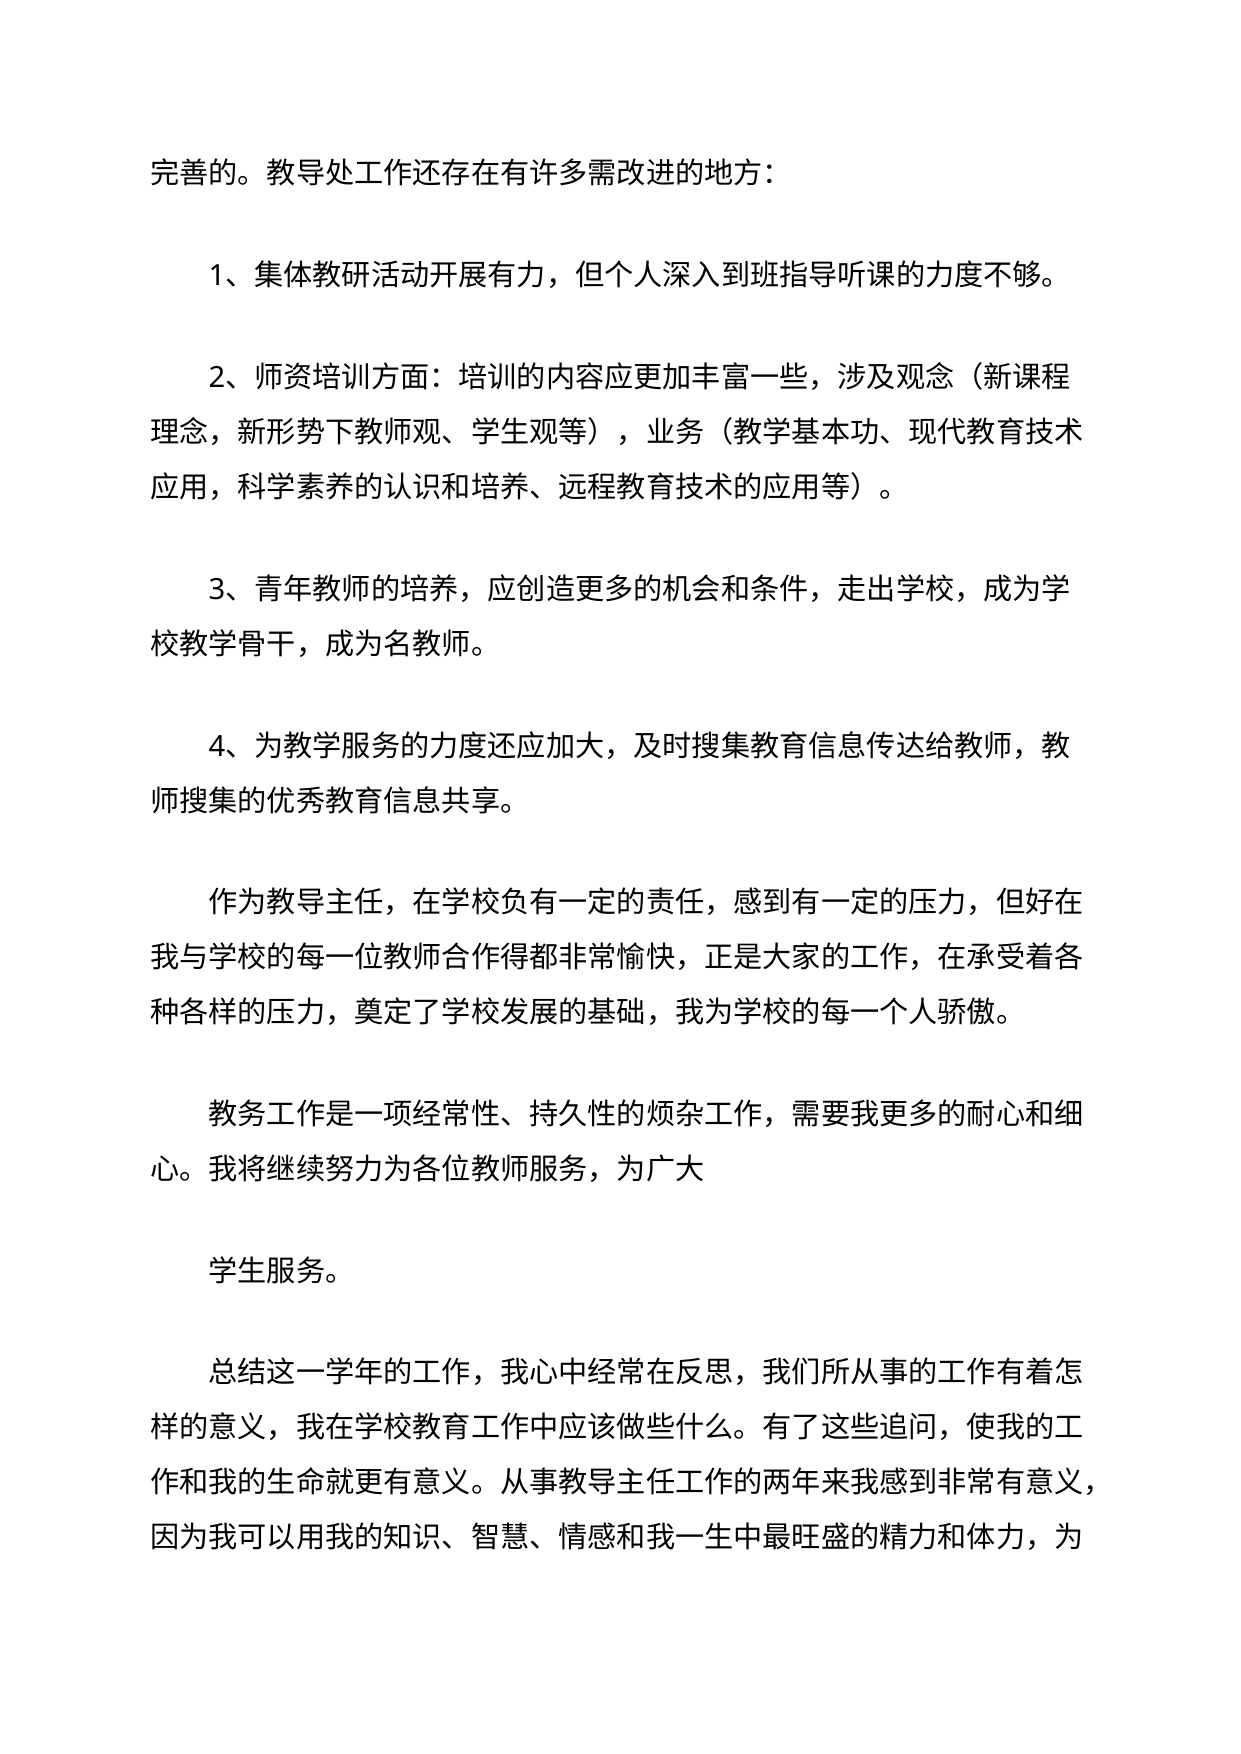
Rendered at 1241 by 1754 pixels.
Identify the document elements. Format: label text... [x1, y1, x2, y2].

text 3、青年教师的培养，应创造更多的机会和条件，走出学校，成为学校教学骨干，成为名教师。 [150, 565, 1090, 663]
text 学生服务。 [150, 1247, 1090, 1289]
text 教务工作是一项经常性、持久性的烦杂工作，需要我更多的耐心和细心。我将继续努力为各位教师服务，为广大 [150, 1091, 1090, 1188]
text 4、为教学服务的力度还应加大，及时搜集教育信息传达给教师，教师搜集的优秀教育信息共享。 [150, 722, 1090, 819]
text 1、集体教研活动开展有力，但个人深入到班指导听课的力度不够。 [150, 252, 1090, 294]
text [150, 1349, 1090, 1556]
text 作为教导主任，在学校负有一定的责任，感到有一定的压力，但好在我与学校的每一位教师合作得都非常愉快，正是大家的工作，在承受着各种各样的压力，奠定了学校发展的基础，我为学校的每一个人骄傲。 [150, 879, 1090, 1031]
text 2、师资培训方面：培训的内容应更加丰富一些，涉及观念（新课程理念，新形势下教师观、学生观等），业务（教学基本功、现代教育技术应用，科学素养的认识和培养、远程教育技术的应用等）。 [150, 354, 1090, 506]
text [150, 150, 1090, 192]
